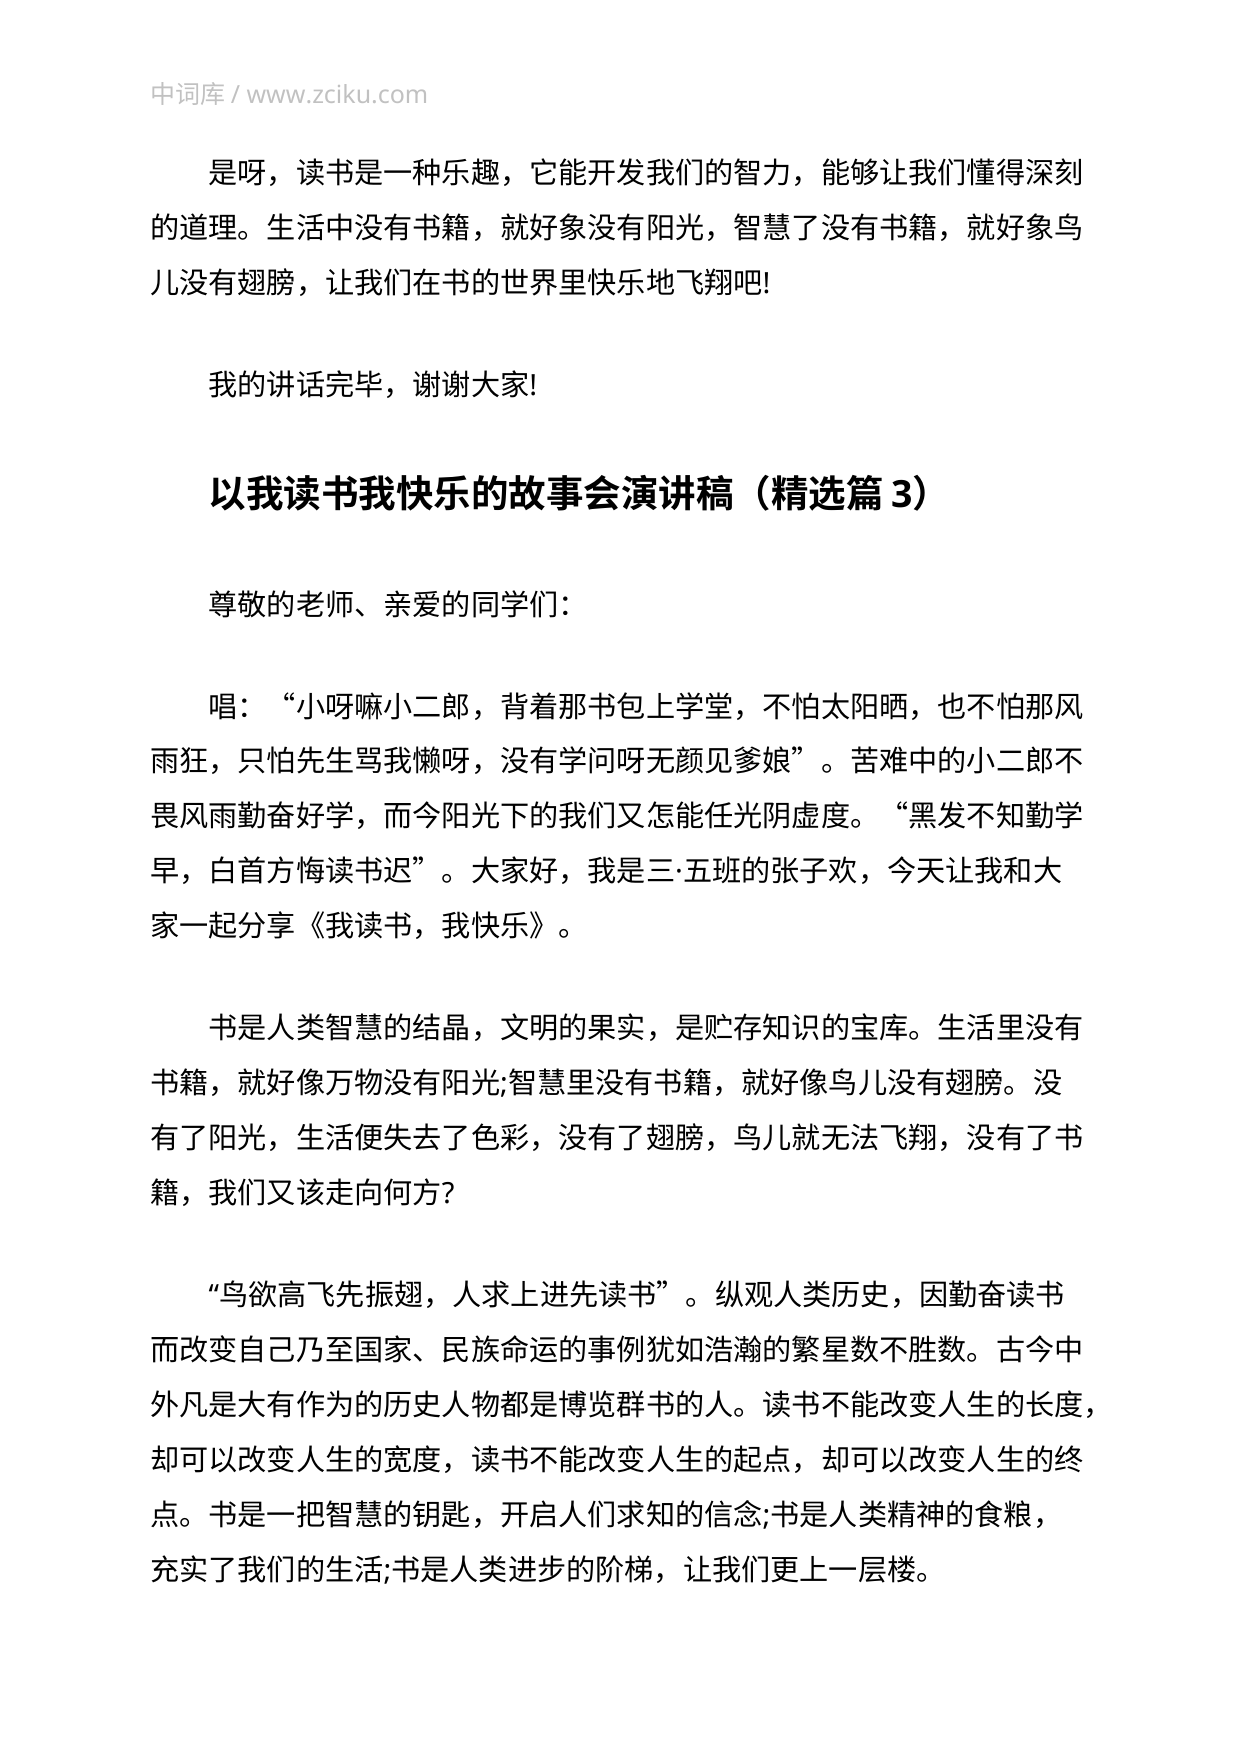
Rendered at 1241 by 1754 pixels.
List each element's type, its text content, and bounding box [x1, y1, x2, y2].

text 书是人类智慧的结晶，文明的果实，是贮存知识的宝库。生活里没有书籍，就好像万物没有阳光;智慧里没有书籍，就好像鸟儿没有翅膀。没有了阳光，生活便失去了色彩，没有了翅膀，鸟儿就无法飞翔，没有了书籍，我们又该走向何方? [150, 1004, 1090, 1212]
text 唱：“小呀嘛小二郎，背着那书包上学堂，不怕太阳晒，也不怕那风雨狂，只怕先生骂我懒呀，没有学问呀无颜见爹娘”。苦难中的小二郎不畏风雨勤奋好学，而今阳光下的我们又怎能任光阴虚度。“黑发不知勤学早，白首方悔读书迟”。大家好，我是三·五班的张子欢，今天让我和大家一起分享《我读书，我快乐》。 [150, 683, 1090, 945]
text 我的讲话完毕，谢谢大家! [150, 362, 1090, 404]
text 尊敬的老师、亲爱的同学们： [150, 581, 1090, 624]
text “鸟欲高飞先振翅，人求上进先读书”。纵观人类历史，因勤奋读书而改变自己乃至国家、民族命运的事例犹如浩瀚的繁星数不胜数。古今中外凡是大有作为的历史人物都是博览群书的人。读书不能改变人生的长度，却可以改变人生的宽度，读书不能改变人生的起点，却可以改变人生的终点。书是一把智慧的钥匙，开启人们求知的信念;书是人类精神的食粮，充实了我们的生活;书是人类进步的阶梯，让我们更上一层楼。 [150, 1271, 1090, 1588]
text 以我读书我快乐的故事会演讲稿（精选篇3） [150, 464, 1090, 518]
text 是呀，读书是一种乐趣，它能开发我们的智力，能够让我们懂得深刻的道理。生活中没有书籍，就好象没有阳光，智慧了没有书籍，就好象鸟儿没有翅膀，让我们在书的世界里快乐地飞翔吧! [150, 150, 1090, 302]
